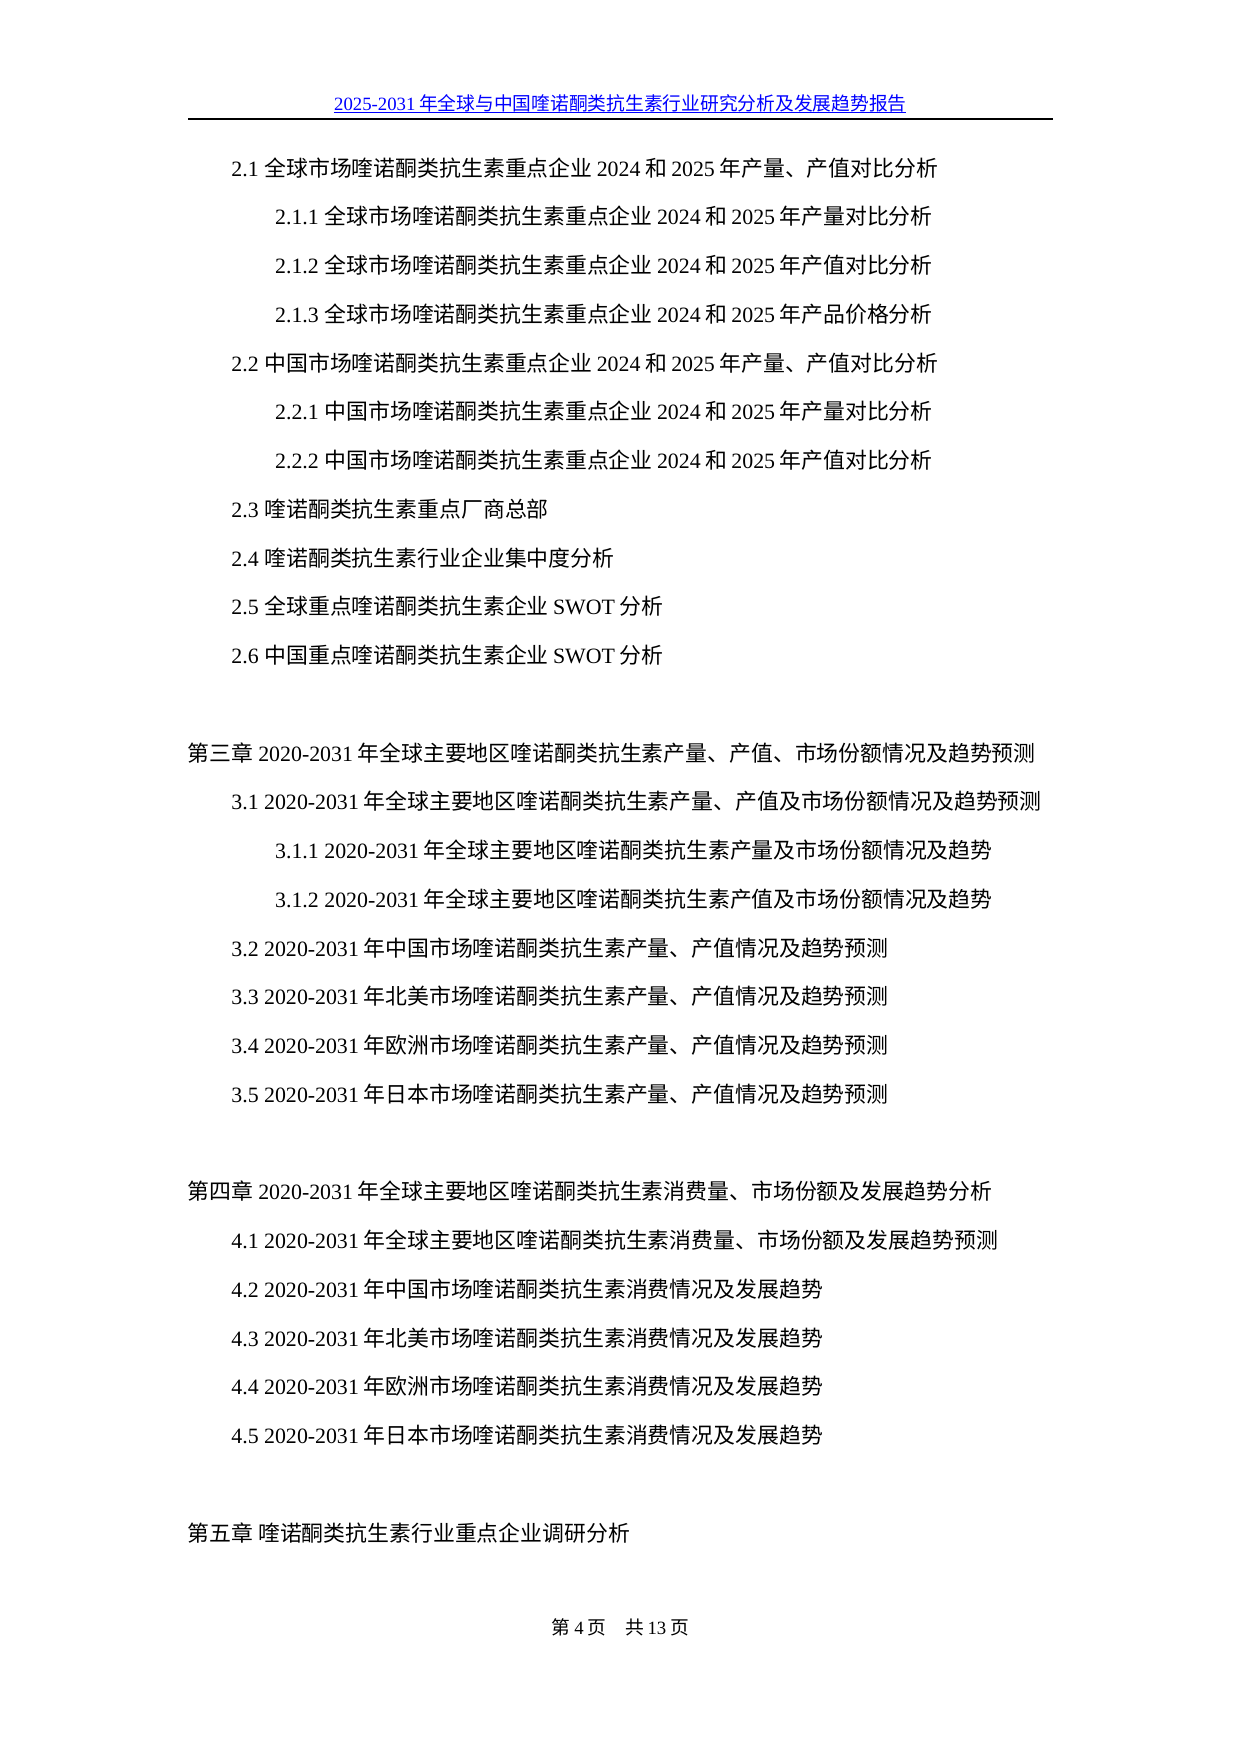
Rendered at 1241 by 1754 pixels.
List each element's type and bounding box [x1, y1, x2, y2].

text [187, 150, 1053, 1548]
